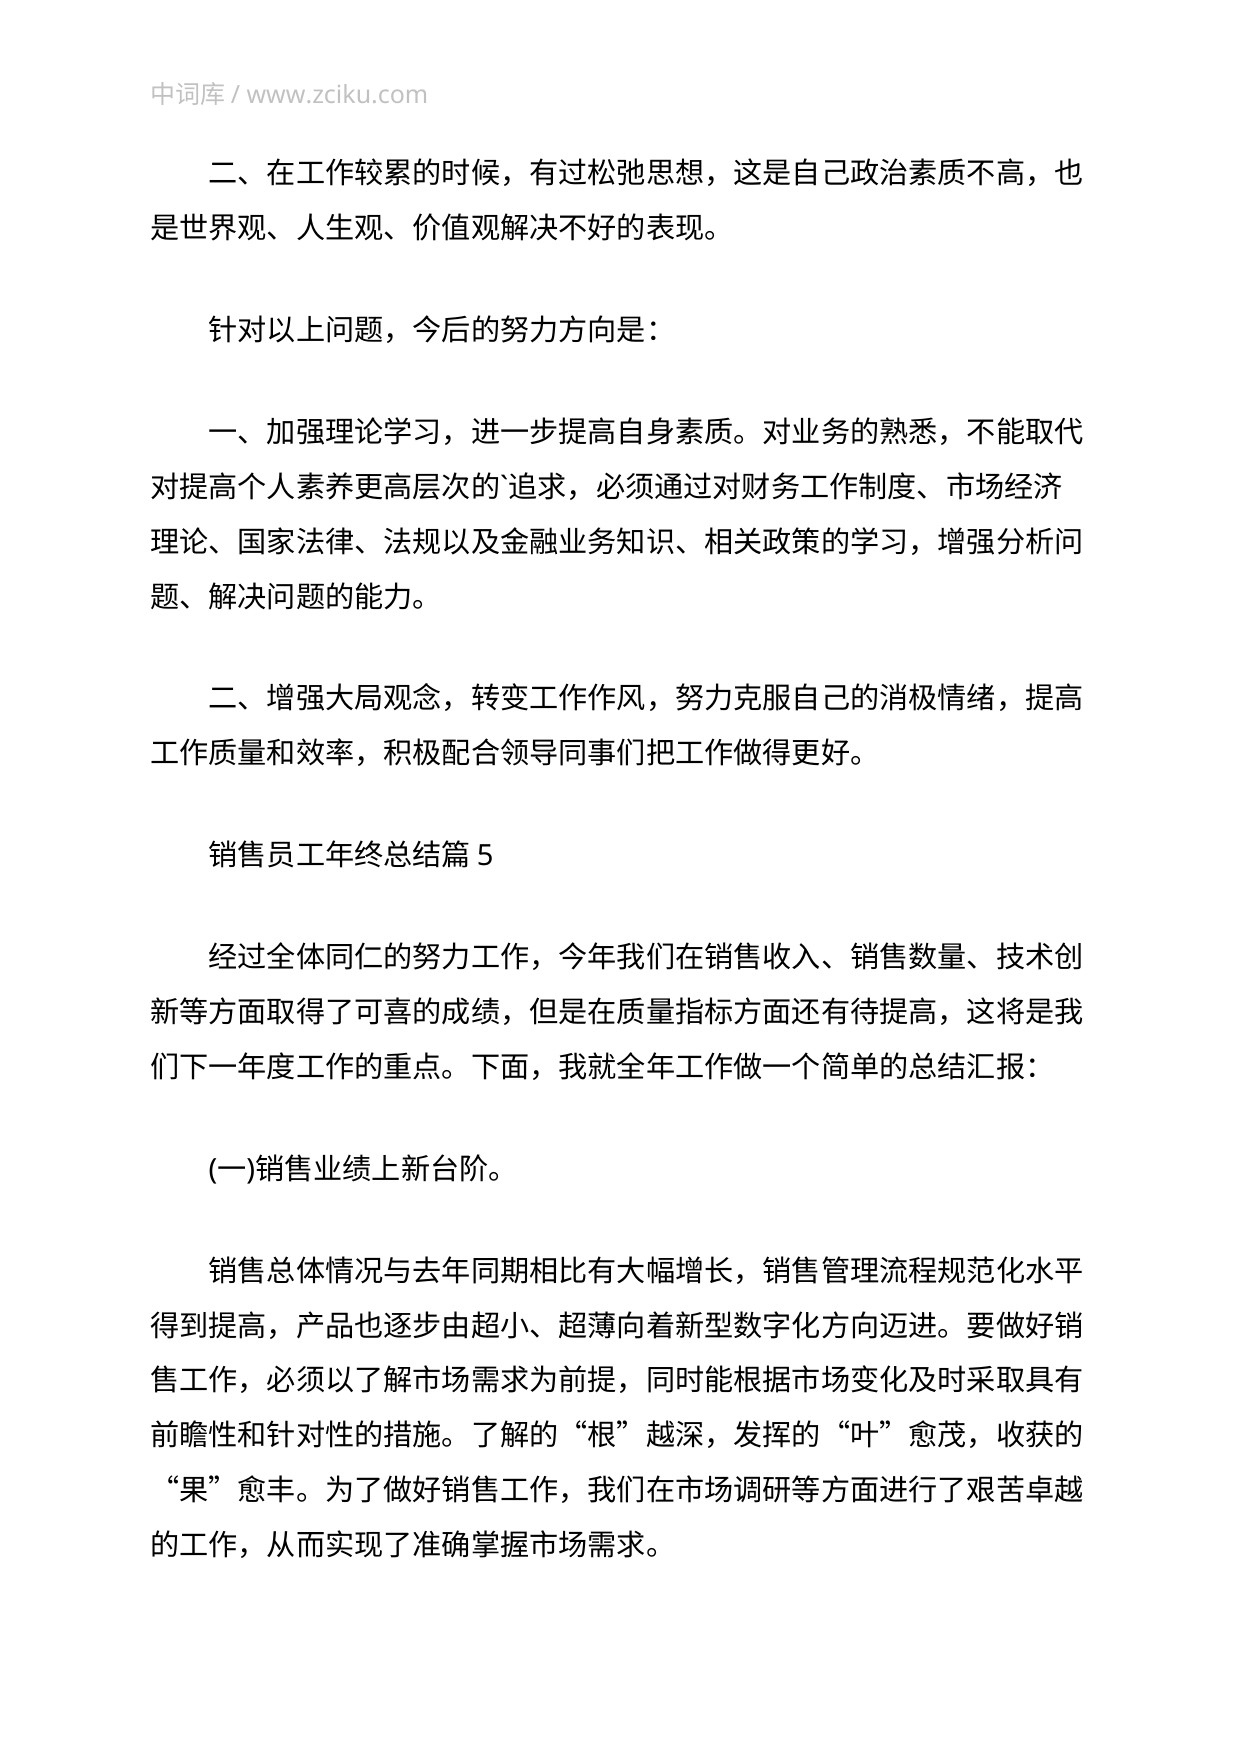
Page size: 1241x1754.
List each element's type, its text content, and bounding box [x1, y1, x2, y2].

text 销售员工年终总结篇5 [150, 832, 1090, 874]
text 针对以上问题，今后的努力方向是： [150, 307, 1090, 349]
text 经过全体同仁的努力工作，今年我们在销售收入、销售数量、技术创新等方面取得了可喜的成绩，但是在质量指标方面还有待提高，这将是我们下一年度工作的重点。下面，我就全年工作做一个简单的总结汇报： [150, 934, 1090, 1086]
text (一)销售业绩上新台阶。 [150, 1145, 1090, 1188]
text 销售总体情况与去年同期相比有大幅增长，销售管理流程规范化水平得到提高，产品也逐步由超小、超薄向着新型数字化方向迈进。要做好销售工作，必须以了解市场需求为前提，同时能根据市场变化及时采取具有前瞻性和针对性的措施。了解的“根”越深，发挥的“叶”愈茂，收获的“果”愈丰。为了做好销售工作，我们在市场调研等方面进行了艰苦卓越的工作，从而实现了准确掌握市场需求。 [150, 1247, 1090, 1564]
text 一、加强理论学习，进一步提高自身素质。对业务的熟悉，不能取代对提高个人素养更高层次的`追求，必须通过对财务工作制度、市场经济理论、国家法律、法规以及金融业务知识、相关政策的学习，增强分析问题、解决问题的能力。 [150, 408, 1090, 616]
text 二、在工作较累的时候，有过松弛思想，这是自己政治素质不高，也是世界观、人生观、价值观解决不好的表现。 [150, 150, 1090, 247]
text 二、增强大局观念，转变工作作风，努力克服自己的消极情绪，提高工作质量和效率，积极配合领导同事们把工作做得更好。 [150, 675, 1090, 772]
